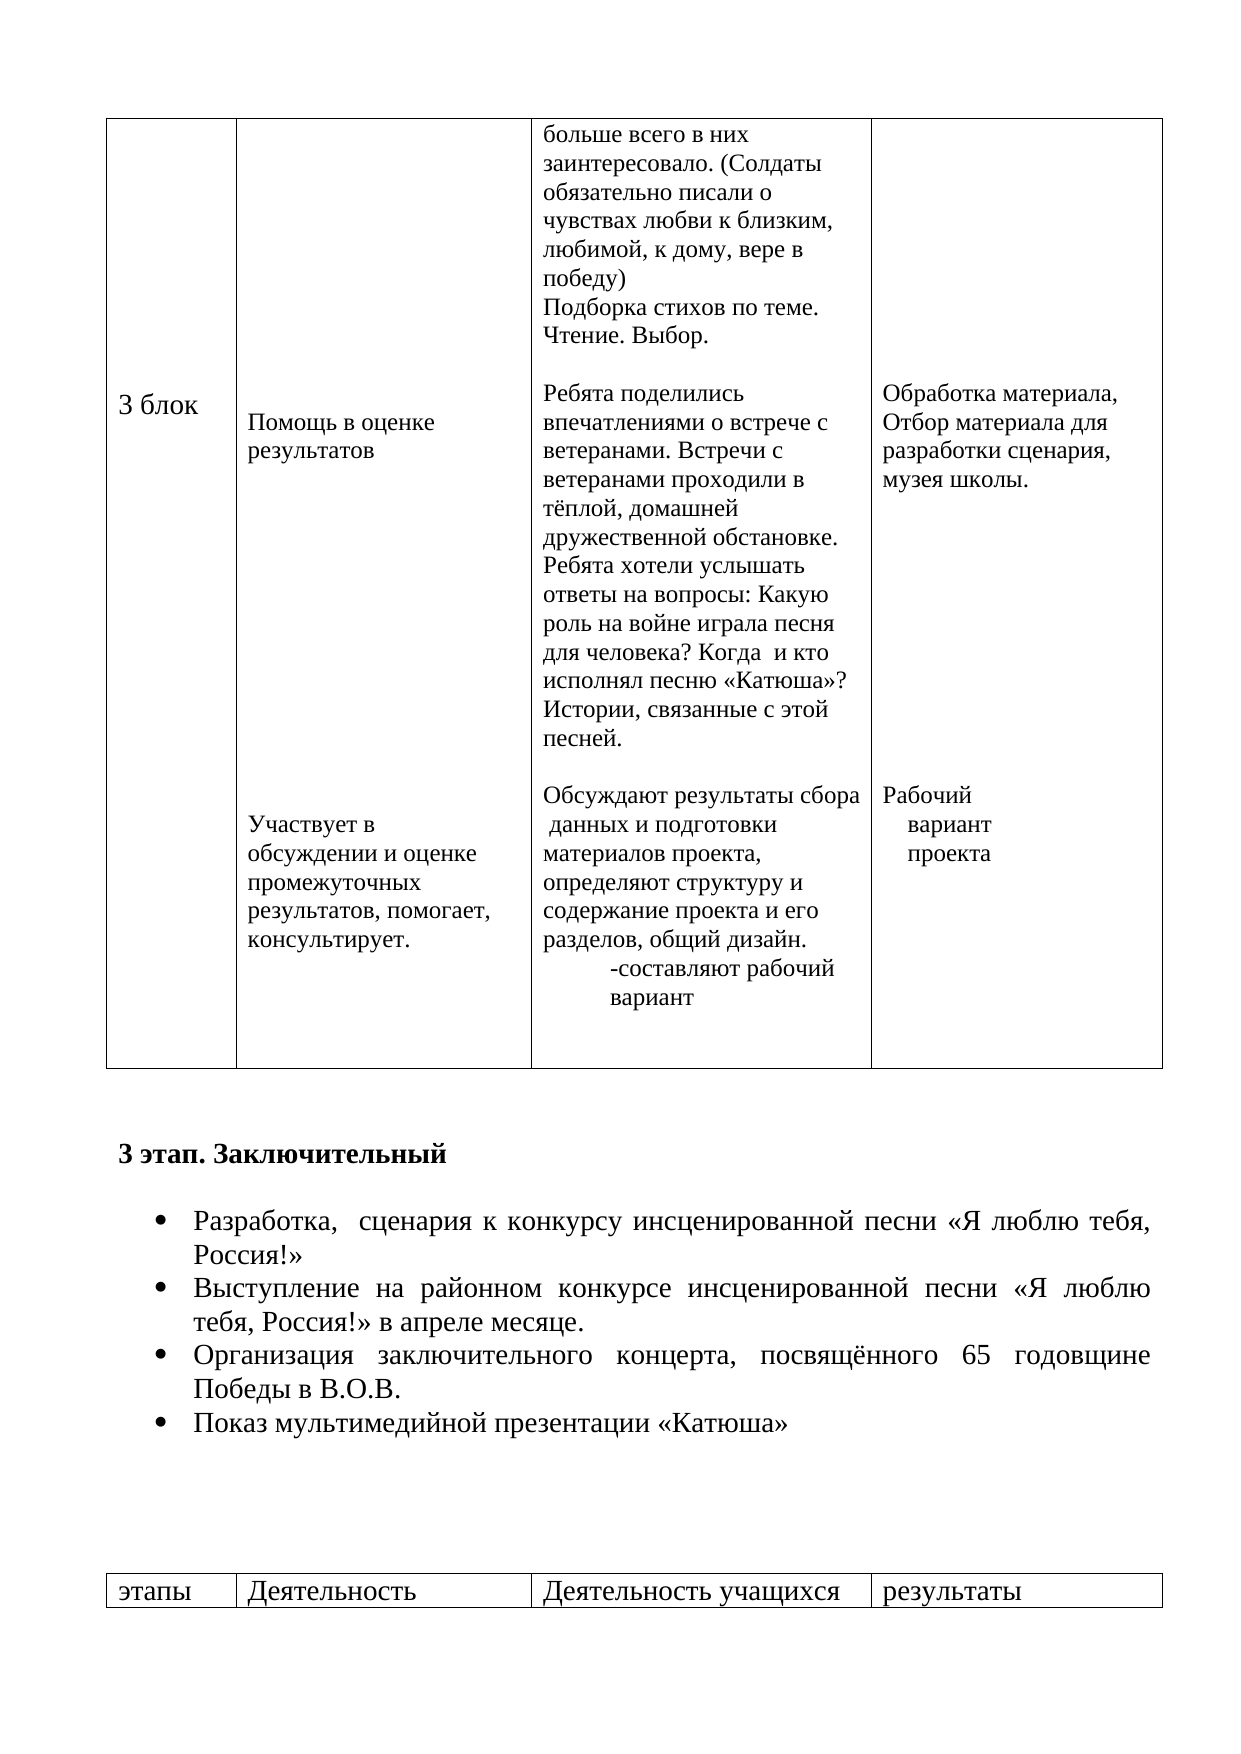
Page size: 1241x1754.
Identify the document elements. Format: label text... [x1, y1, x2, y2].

list Показ мультимедийной презентации «Катюша» [156, 1405, 1152, 1438]
table_header этапы [107, 1574, 236, 1607]
list Организация заключительного концерта, посвящённого 65 годовщине Победы в В.О.В. [156, 1337, 1152, 1405]
table_header результаты [872, 1574, 1162, 1607]
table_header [532, 1574, 871, 1607]
list Разработка, сценария к конкурсу инсценированной песни «Я люблю тебя, Россия!» [156, 1203, 1152, 1270]
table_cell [237, 119, 531, 1068]
text 3 этап. Заключительный [118, 1136, 1152, 1169]
list Выступление на районном конкурсе инсценированной песни «Я люблю тебя, Россия!» в апреле месяце. [156, 1270, 1152, 1337]
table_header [237, 1574, 531, 1607]
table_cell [532, 119, 871, 1068]
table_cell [107, 119, 236, 1068]
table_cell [872, 119, 1162, 1068]
